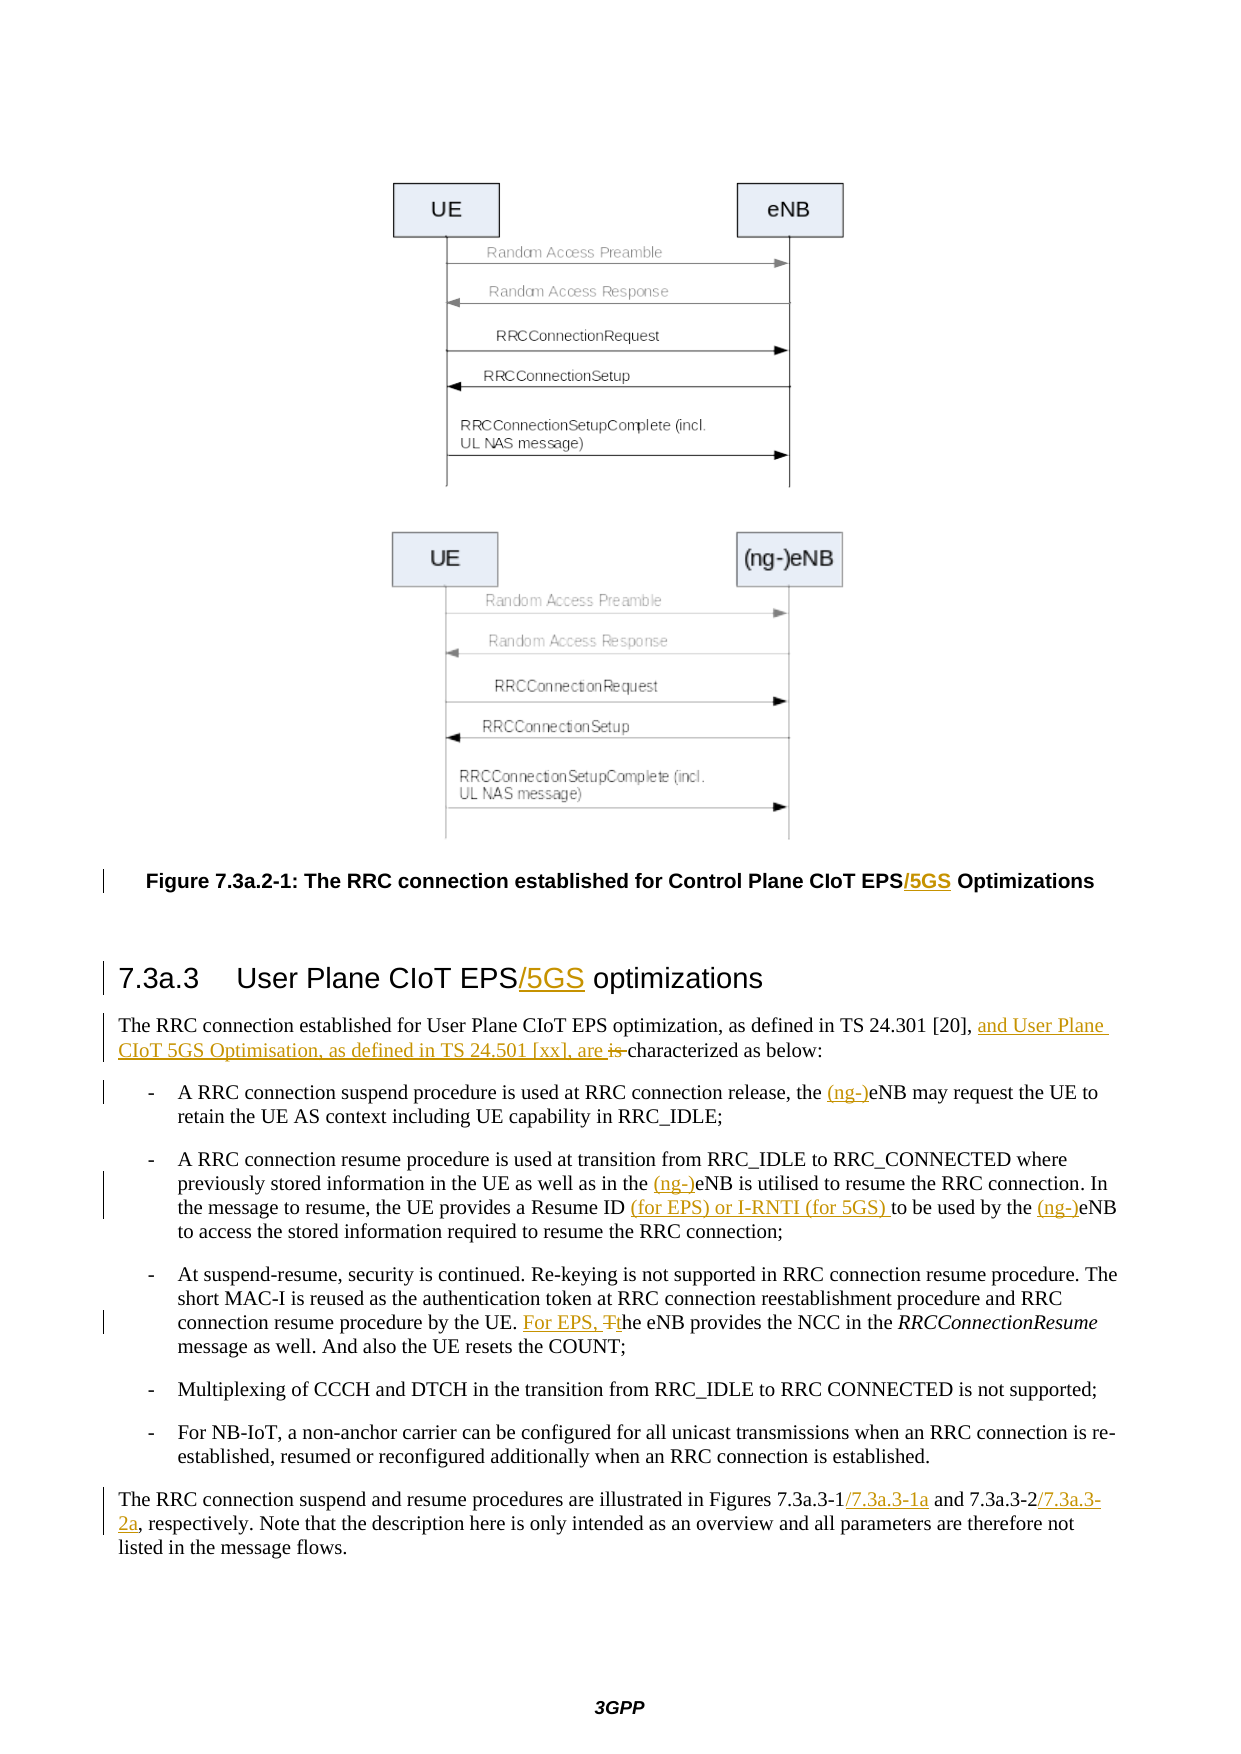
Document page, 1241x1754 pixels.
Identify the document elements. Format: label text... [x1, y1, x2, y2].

text - Multiplexing of CCCH and DTCH in the transition from RRC_IDLE to RRC CONNECTED is not supported; [148, 1377, 1122, 1401]
text The RRC connection suspend and resume procedures are illustrated in Figures 7.3a.3-1 and 7.3a.3-2, respectively. Note that the description here is only intended as an overview and all parameters are therefore not listed in the message flows. [118, 1487, 1122, 1559]
subtitle 7.3a.3 User Plane CIoT EPS optimizations [118, 961, 1122, 995]
text - A RRC connection resume procedure is used at transition from RRC_IDLE to RRC_CONNECTED where previously stored information in the UE as well as in the eNB is utilised to resume the RRC connection. In the message to resume, the UE provides a Resume ID to be used by the eNB to access the stored information required to resume the RRC connection; [148, 1147, 1122, 1243]
text - At suspend-resume, security is continued. Re-keying is not supported in RRC connection resume procedure. The short MAC-I is reused as the authentication token at RRC connection reestablishment procedure and RRC connection resume procedure by the UE. he eNB provides the NCC in the RRCConnectionResume message as well. And also the UE resets the COUNT; [148, 1262, 1122, 1358]
text The RRC connection established for User Plane CIoT EPS optimization, as defined in TS 24.301 [20], characterized as below: [118, 1013, 1122, 1062]
text - A RRC connection suspend procedure is used at RRC connection release, the eNB may request the UE to retain the UE AS context including UE capability in RRC_IDLE; [148, 1080, 1122, 1128]
text - For NB-IoT, a non-anchor carrier can be configured for all unicast transmissions when an RRC connection is re-established, resumed or reconfigured additionally when an RRC connection is established. [148, 1420, 1122, 1468]
text Figure 7.3a.2-1: The RRC connection established for Control Plane CIoT EPS Optimizations [118, 869, 1122, 893]
